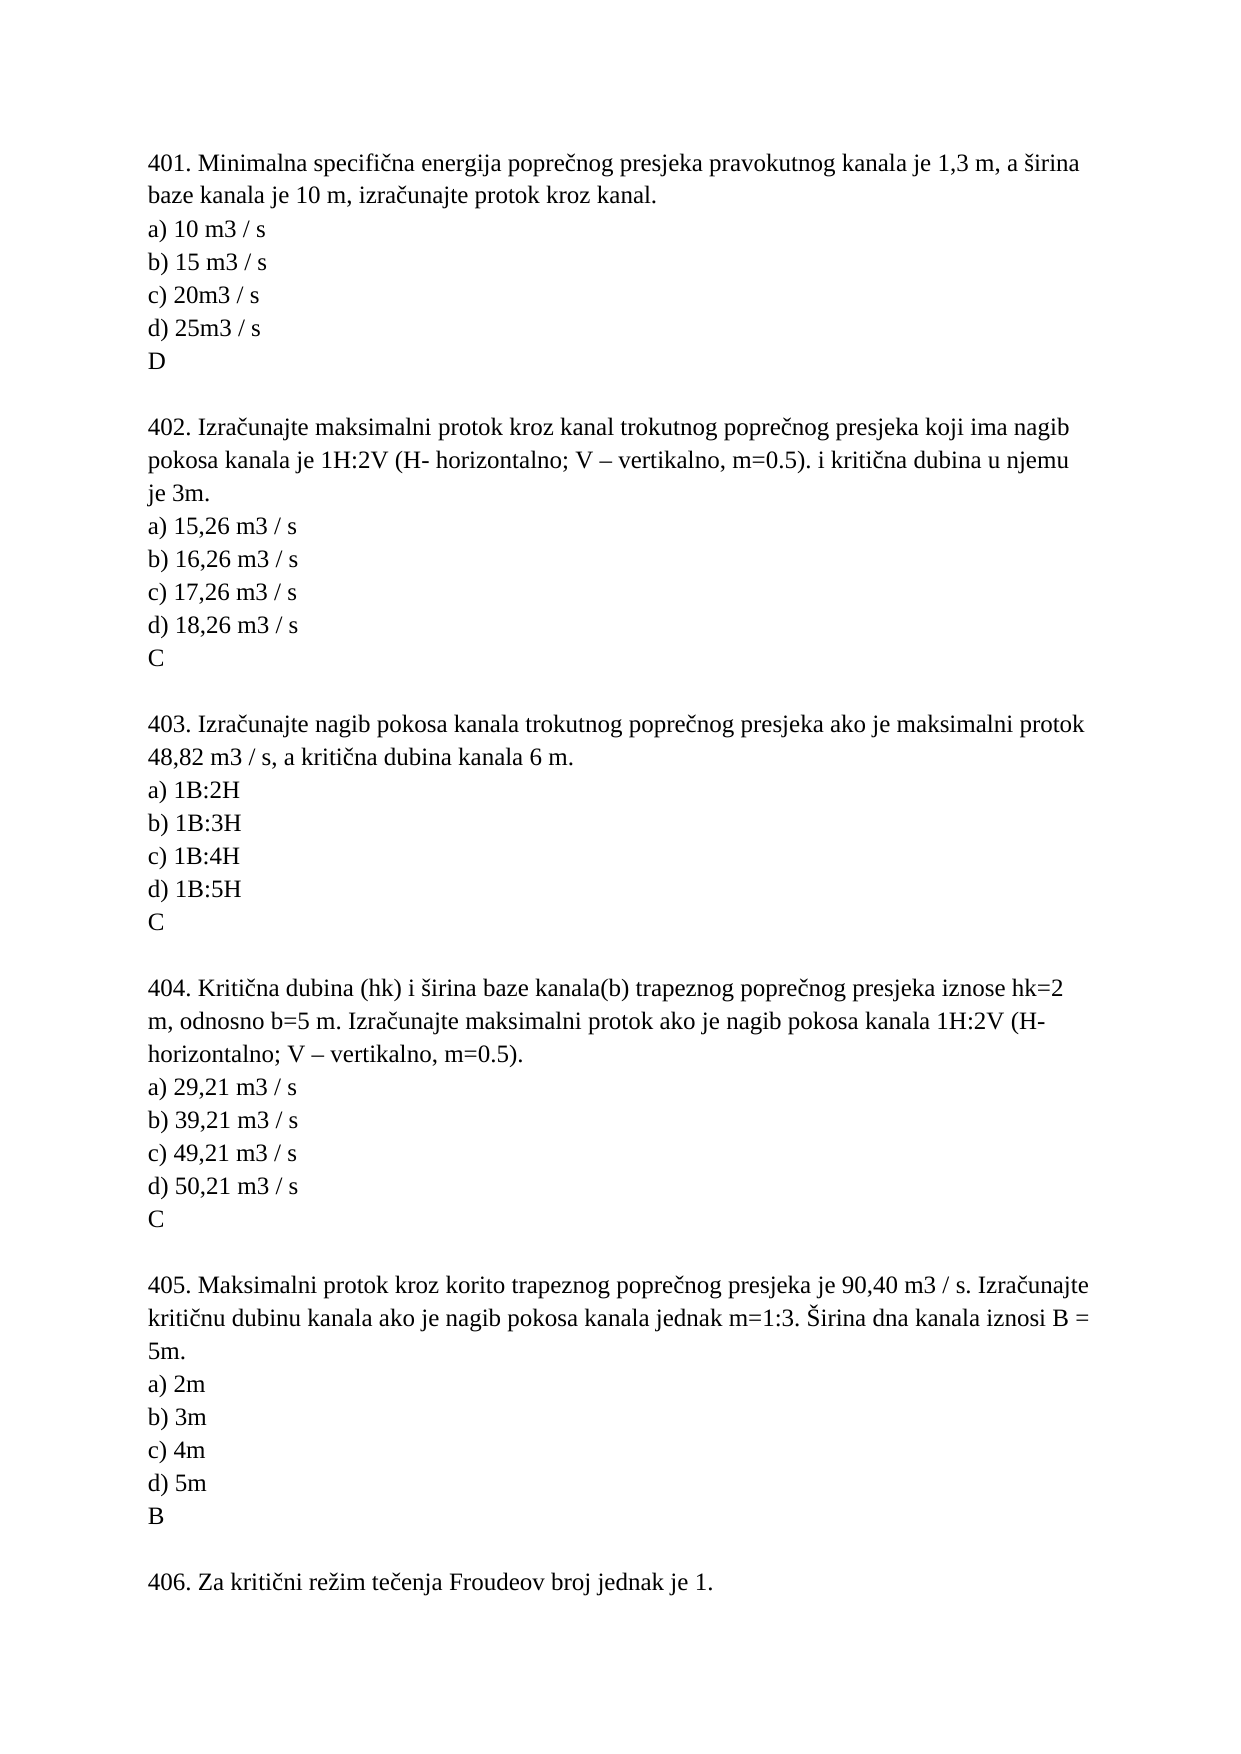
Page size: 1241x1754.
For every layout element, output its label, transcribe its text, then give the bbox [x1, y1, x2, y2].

text b) 1B:3H [148, 808, 1093, 837]
text 401. Minimalna specifična energija poprečnog presjeka pravokutnog kanala je 1,3 m, a širina baze kanala je 10 m, izračunajte protok kroz kanal. [148, 148, 1093, 209]
text b) 39,21 m3 / s [148, 1105, 1093, 1134]
text a) 15,26 m3 / s [148, 511, 1093, 539]
text d) 1B:5H [148, 874, 1093, 903]
text 406. Za kritični režim tečenja Froudeov broj jednak je 1. [148, 1567, 1093, 1596]
text B [148, 1501, 1093, 1530]
text D [148, 346, 1093, 374]
text C [148, 643, 1093, 672]
text a) 1B:2H [148, 775, 1093, 804]
text c) 20m3 / s [148, 280, 1093, 308]
text a) 2m [148, 1369, 1093, 1398]
text c) 1B:4H [148, 841, 1093, 870]
text c) 49,21 m3 / s [148, 1138, 1093, 1167]
text b) 3m [148, 1402, 1093, 1431]
text 402. Izračunajte maksimalni protok kroz kanal trokutnog poprečnog presjeka koji ima nagib pokosa kanala je 1H:2V (H- horizontalno; V – vertikalno, m=0.5). i kritična dubina u njemu je 3m. [148, 412, 1093, 507]
text C [148, 907, 1093, 936]
text a) 10 m3 / s [148, 214, 1093, 242]
text c) 4m [148, 1435, 1093, 1464]
text d) 5m [148, 1468, 1093, 1497]
text a) 29,21 m3 / s [148, 1072, 1093, 1101]
text 403. Izračunajte nagib pokosa kanala trokutnog poprečnog presjeka ako je maksimalni protok 48,82 m3 / s, a kritična dubina kanala 6 m. [148, 709, 1093, 771]
text d) 25m3 / s [148, 313, 1093, 341]
text b) 15 m3 / s [148, 247, 1093, 275]
text b) 16,26 m3 / s [148, 544, 1093, 573]
text d) 50,21 m3 / s [148, 1171, 1093, 1200]
text 405. Maksimalni protok kroz korito trapeznog poprečnog presjeka je 90,40 m3 / s. Izračunajte kritičnu dubinu kanala ako je nagib pokosa kanala jednak m=1:3. Širina dna kanala iznosi B = 5m. [148, 1270, 1093, 1365]
text c) 17,26 m3 / s [148, 577, 1093, 606]
text C [148, 1204, 1093, 1233]
text d) 18,26 m3 / s [148, 610, 1093, 639]
text 404. Kritična dubina (hk) i širina baze kanala(b) trapeznog poprečnog presjeka iznose hk=2 m, odnosno b=5 m. Izračunajte maksimalni protok ako je nagib pokosa kanala 1H:2V (H- horizontalno; V – vertikalno, m=0.5). [148, 973, 1093, 1068]
